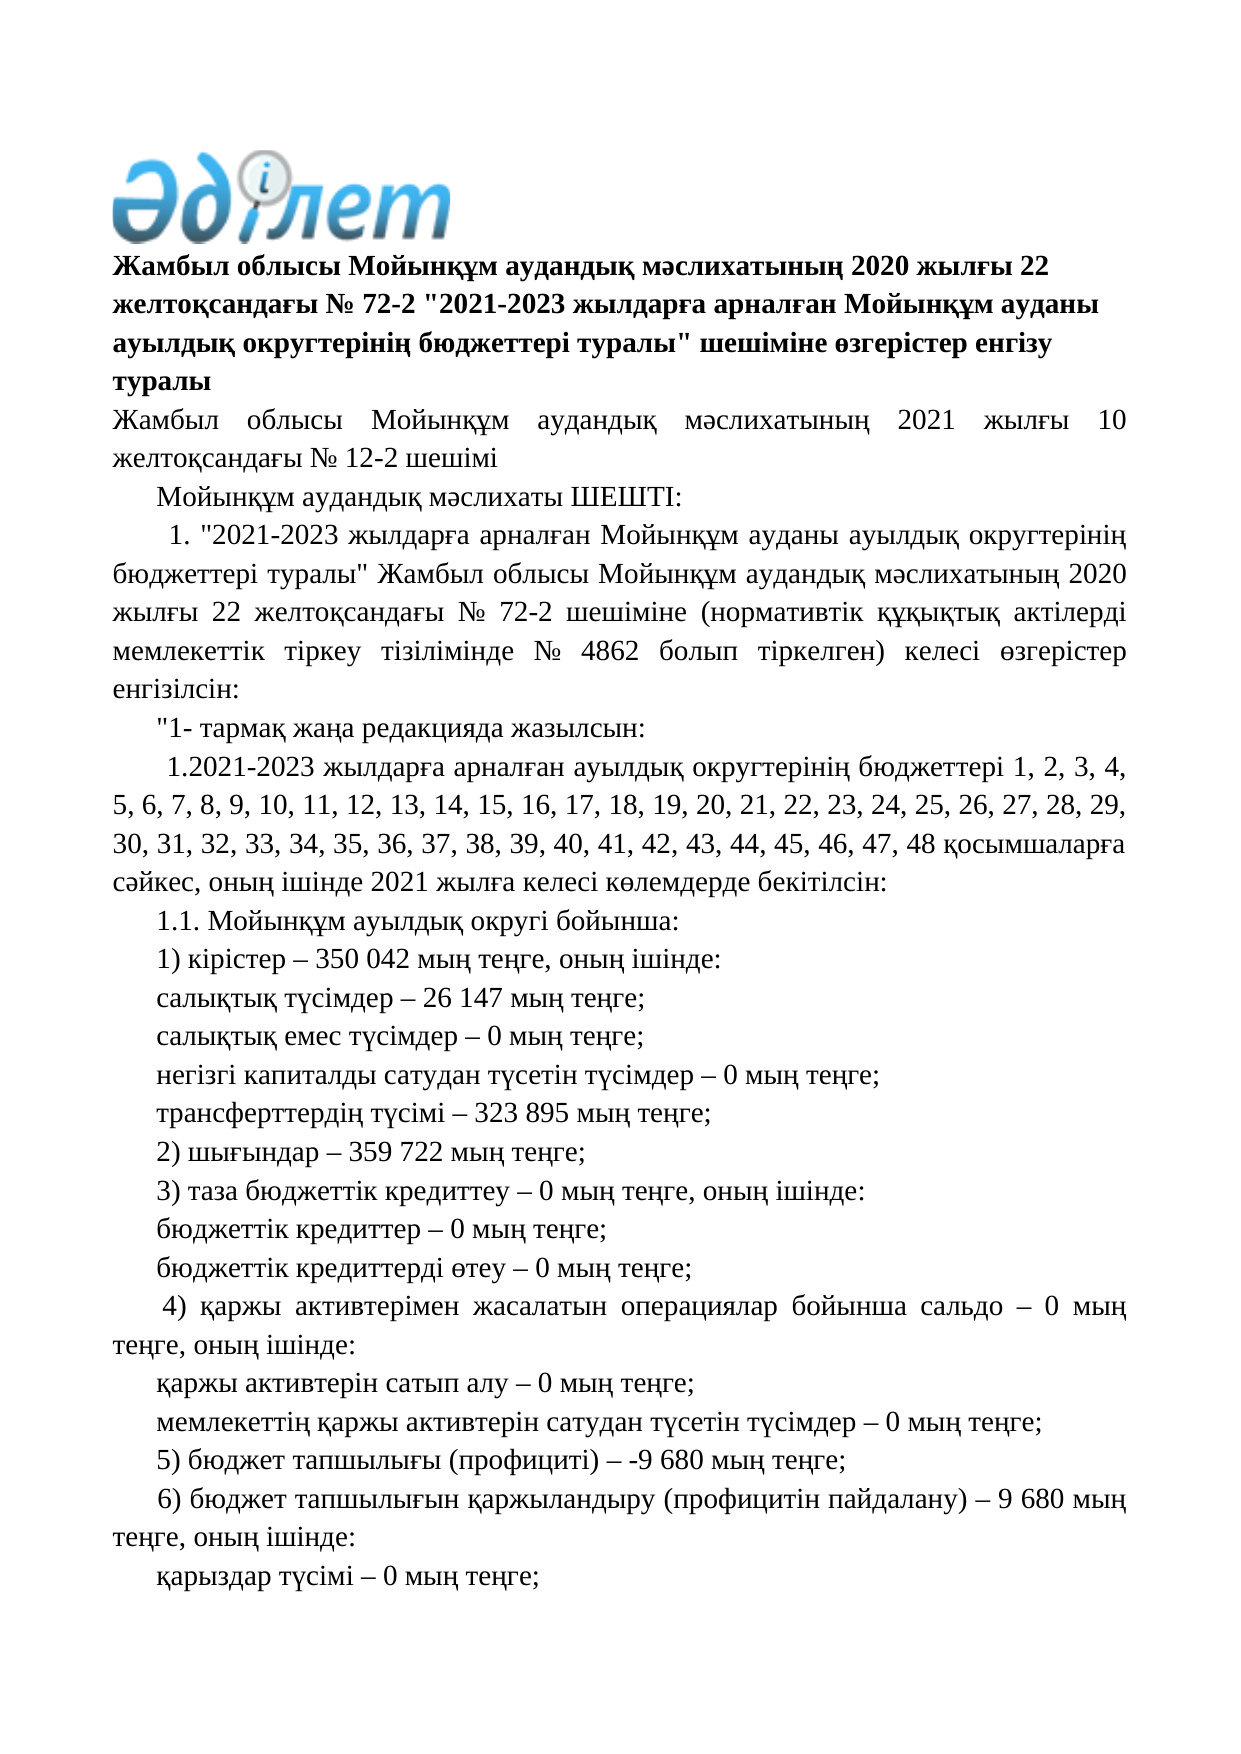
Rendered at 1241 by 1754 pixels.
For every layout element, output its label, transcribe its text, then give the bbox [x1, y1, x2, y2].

text бюджеттік кредиттер – 0 мың теңге; [112, 1211, 1128, 1245]
text 1.2021-2023 жылдарға арналған ауылдық округтерінің бюджеттері 1, 2, 3, 4, 5, 6, 7, 8, 9, 10, 11, 12, 13, 14, 15, 16, 17, 18, 19, 20, 21, 22, 23, 24, 25, 26, 27, 28, 29, 30, 31, 32, 33, 34, 35, 36, 37, 38, 39, 40, 41, 42, 43, 44, 45, 46, 47, 48 қосымшаларға сәйкес, оның ішінде 2021 жылға келесі көлемдерде бекітілсін: [112, 749, 1128, 898]
text 2) шығындар – 359 722 мың теңге; [112, 1134, 1128, 1168]
text 5) бюджет тапшылығы (профициті) – -9 680 мың теңге; [112, 1442, 1128, 1476]
text 3) таза бюджеттік кредиттеу – 0 мың теңге, оның ішінде: [112, 1173, 1128, 1206]
text 1.1. Мойынқұм ауылдық округі бойынша: [112, 903, 1128, 936]
text Жамбыл облысы Мойынқұм аудандық мәслихатының 2021 жылғы 10 желтоқсандағы № 12-2 шешімі [112, 402, 1128, 474]
text 1. "2021-2023 жылдарға арналған Мойынқұм ауданы ауылдық округтерінің бюджеттері туралы" Жамбыл облысы Мойынқұм аудандық мәслихатының 2020 жылғы 22 желтоқсандағы № 72-2 шешіміне (нормативтік құқықтық актілерді мемлекеттік тіркеу тізілімінде № 4862 болып тіркелген) келесі өзгерістер енгізілсін: [112, 517, 1128, 705]
text қаржы активтерін сатып алу – 0 мың теңге; [112, 1365, 1128, 1399]
text 1) кірістер – 350 042 мың теңге, оның ішінде: [112, 941, 1128, 975]
text "1- тармақ жаңа редакцияда жазылсын: [112, 710, 1128, 744]
text салықтық түсімдер – 26 147 мың теңге; [112, 980, 1128, 1013]
text трансферттердің түсімі – 323 895 мың теңге; [112, 1096, 1128, 1129]
text бюджеттік кредиттерді өтеу – 0 мың теңге; [112, 1250, 1128, 1283]
text 6) бюджет тапшылығын қаржыландыру (профицитін пайдалану) – 9 680 мың теңге, оның ішінде: [112, 1481, 1128, 1553]
text мемлекеттің қаржы активтерін сатудан түсетін түсімдер – 0 мың теңге; [112, 1404, 1128, 1437]
picture [112, 150, 451, 244]
text Жамбыл облысы Мойынқұм аудандық мәслихатының 2020 жылғы 22 желтоқсандағы № 72-2 "2021-2023 жылдарға арналған Мойынқұм ауданы ауылдық округтерінің бюджеттері туралы" шешіміне өзгерістер енгізу туралы [112, 248, 1128, 397]
text Мойынқұм аудандық мәслихаты ШЕШТІ: [112, 479, 1128, 512]
text қарыздар түсімі – 0 мың теңге; [112, 1558, 1128, 1592]
text 4) қаржы активтерімен жасалатын операциялар бойынша сальдо – 0 мың теңге, оның ішінде: [112, 1288, 1128, 1360]
text салықтық емес түсімдер – 0 мың теңге; [112, 1018, 1128, 1052]
text негізгі капиталды сатудан түсетін түсімдер – 0 мың теңге; [112, 1057, 1128, 1091]
